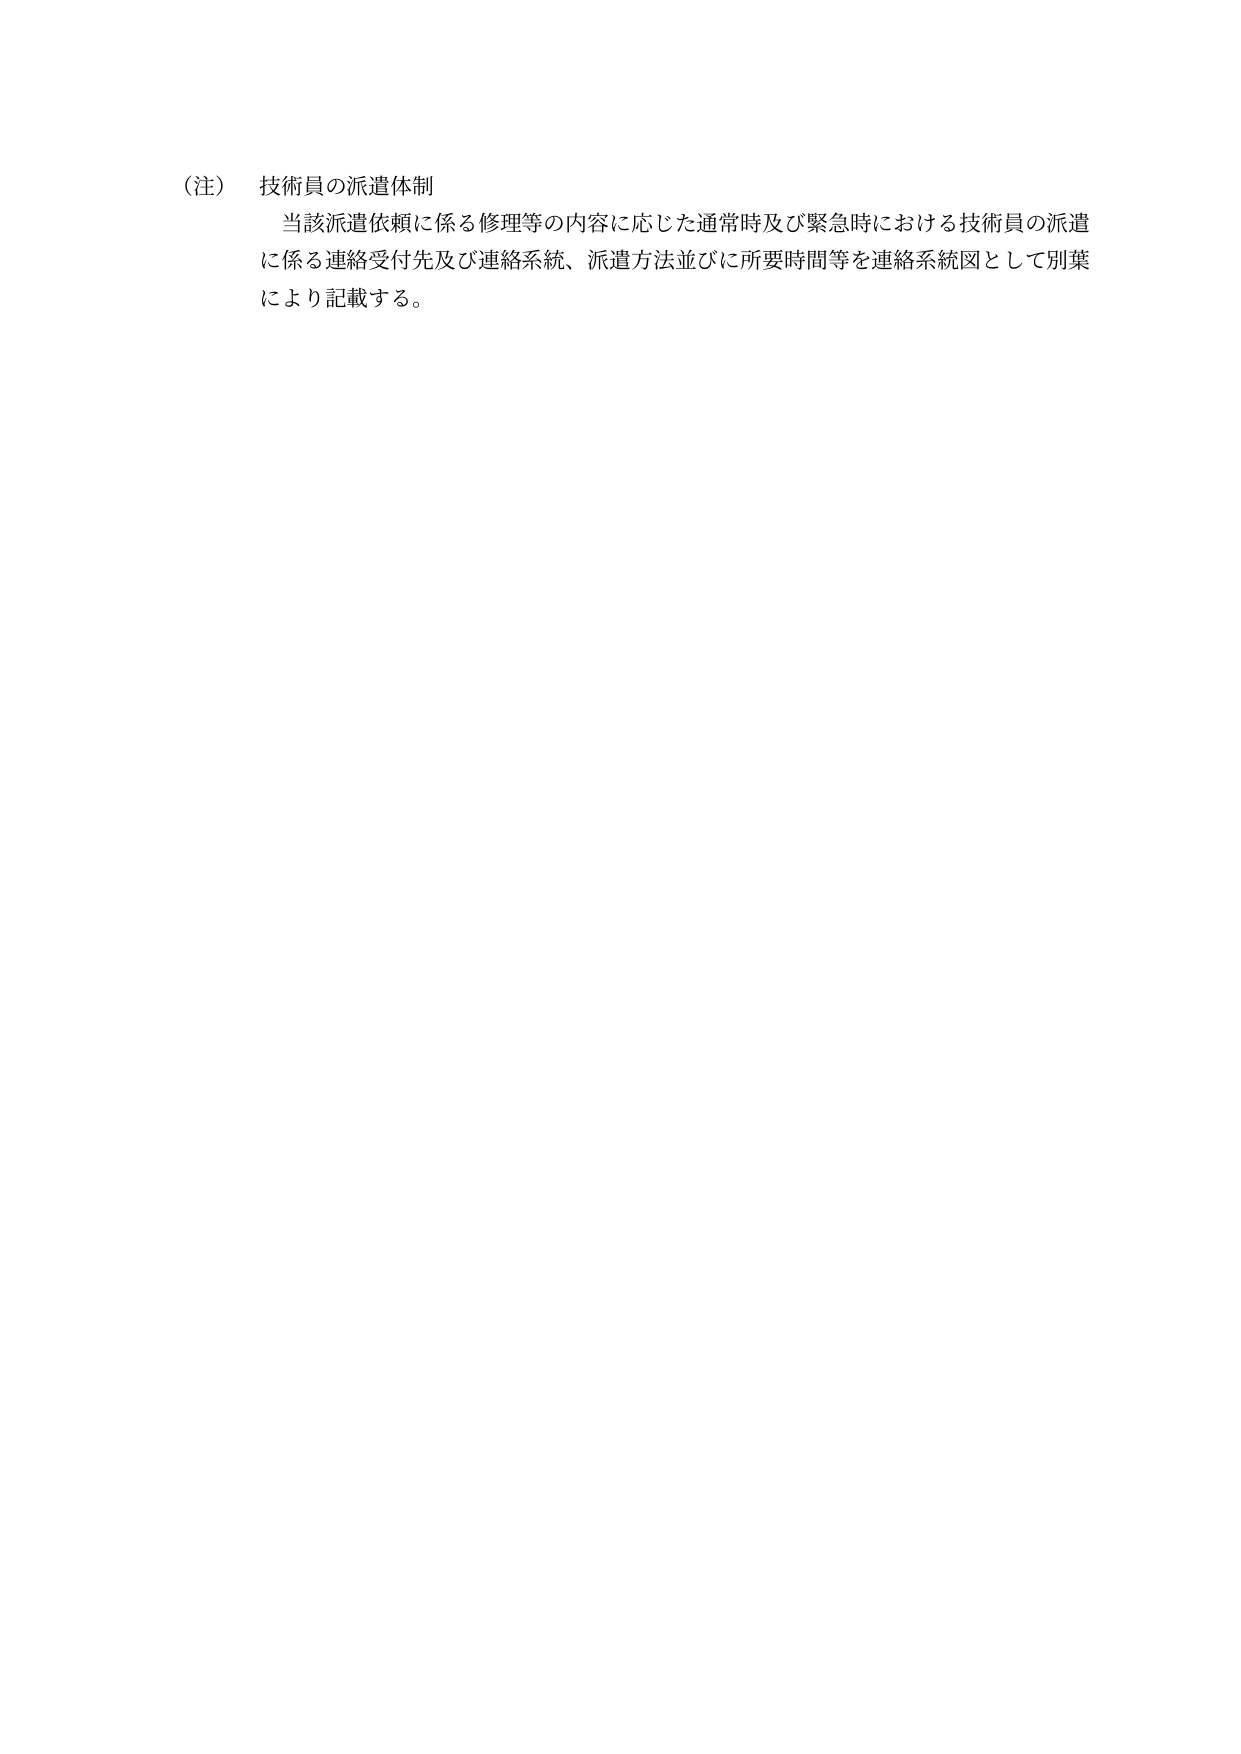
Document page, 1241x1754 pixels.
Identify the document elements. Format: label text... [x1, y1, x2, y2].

text （注） 技術員の派遣体制 [150, 167, 1090, 204]
text 当該派遣依頼に係る修理等の内容に応じた通常時及び緊急時における技術員の派遣に係る連絡受付先及び連絡系統、派遣方法並びに所要時間等を連絡系統図として別葉により記載する。 [238, 204, 1090, 315]
